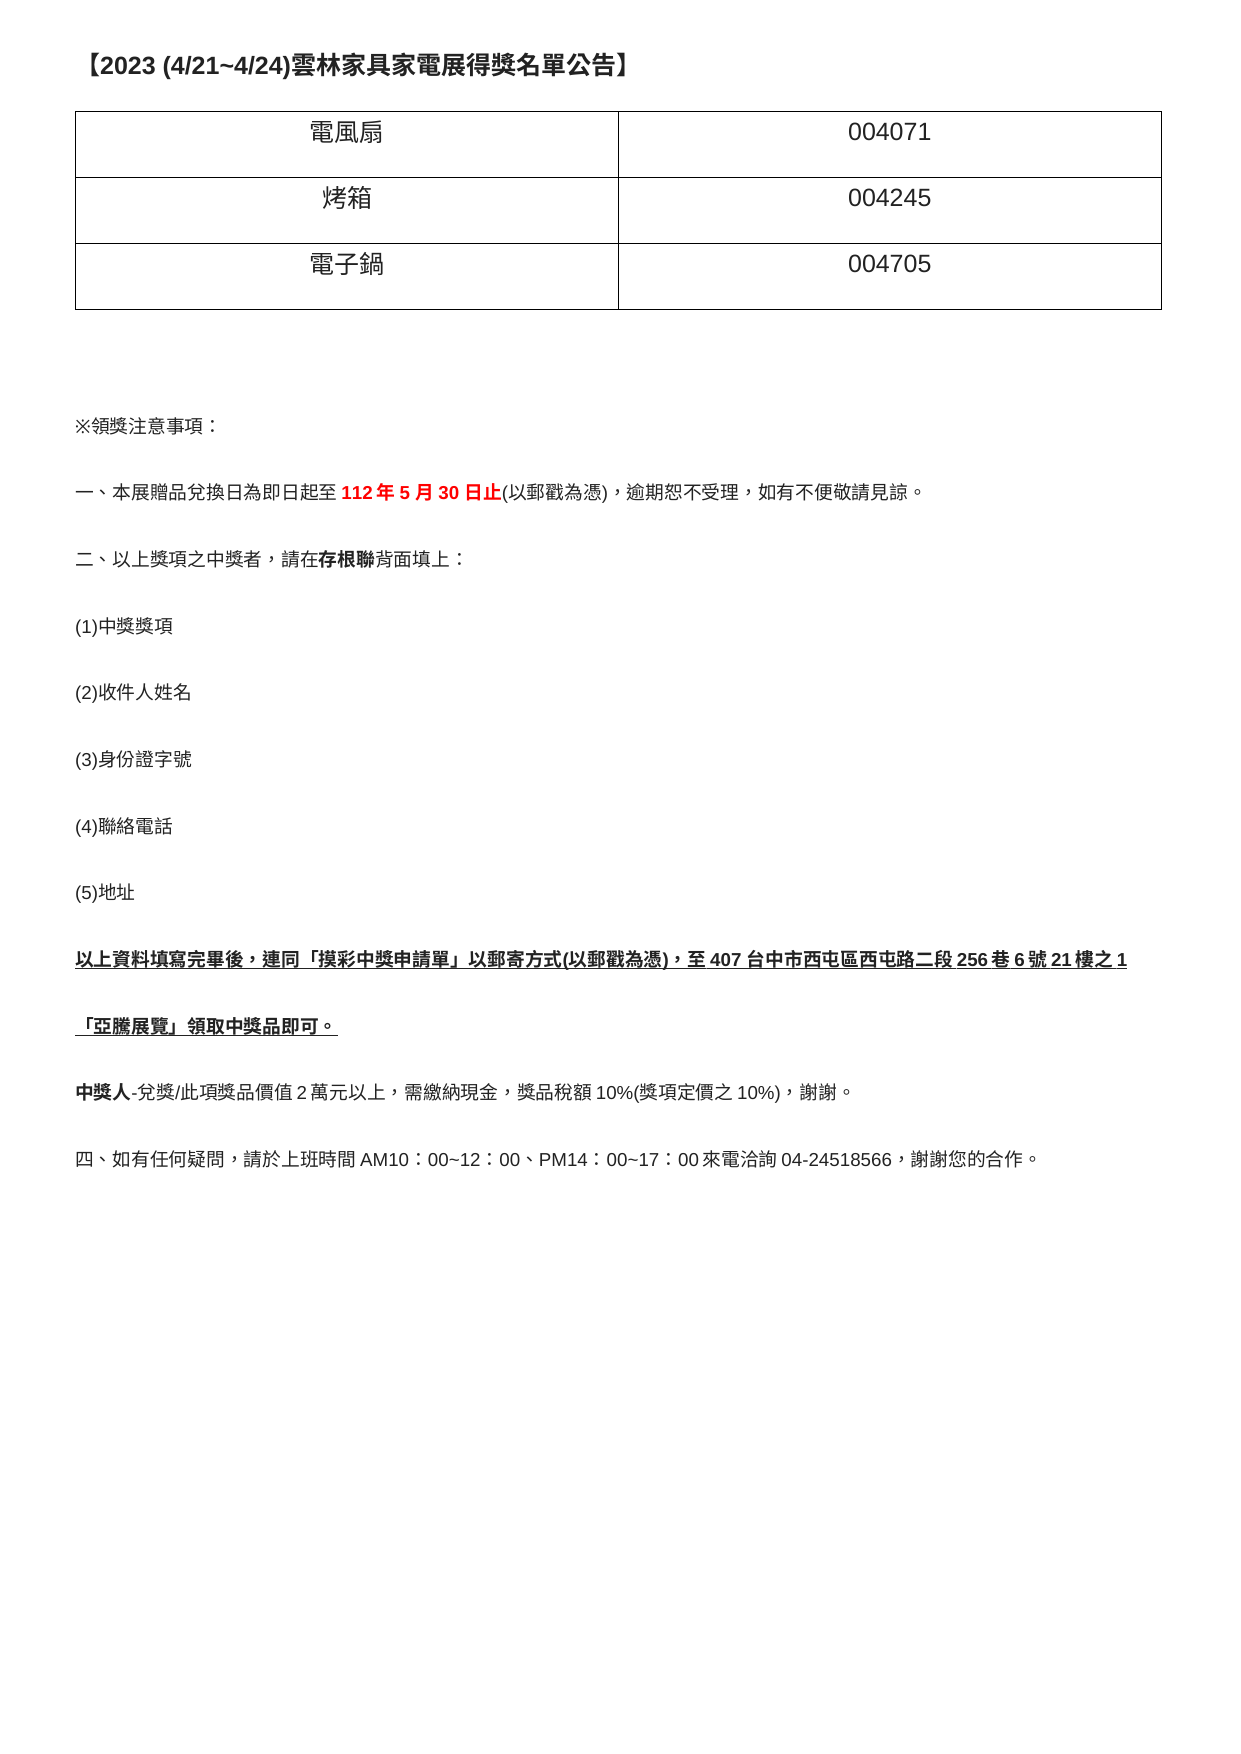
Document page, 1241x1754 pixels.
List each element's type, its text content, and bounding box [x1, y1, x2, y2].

text (4)聯絡電話 [75, 806, 1165, 844]
text 「亞騰展覽」領取中獎品即可。 [75, 1006, 1165, 1044]
text 【2023 (4/21~4/24)雲林家具家電展得獎名單公告】 [75, 44, 1165, 82]
table_header 004071 [619, 112, 1161, 177]
table_cell 004705 [619, 244, 1161, 309]
text 四、如有任何疑問，請於上班時間AM10：00~12：00、PM14：00~17：00來電洽詢04-24518566，謝謝您的合作。 [75, 1139, 1165, 1177]
text 一、本展贈品兌換日為即日起至112年 5 月 30 日止(以郵戳為憑)，逾期恕不受理，如有不便敬請見諒。 [75, 473, 1165, 510]
text (3)身份證字號 [75, 739, 1165, 777]
text ※領獎注意事項： [75, 406, 1165, 444]
text (1)中獎獎項 [75, 606, 1165, 644]
text 二、以上獎項之中獎者，請在存根聯背面填上： [75, 539, 1165, 577]
text 中獎人-兌獎/此項獎品價值2萬元以上，需繳納現金，獎品稅額10%(獎項定價之10%)，謝謝。 [75, 1073, 1165, 1110]
table_cell 004245 [619, 178, 1161, 243]
text (5)地址 [75, 873, 1165, 910]
text (2)收件人姓名 [75, 673, 1165, 710]
table_cell 烤箱 [76, 178, 618, 243]
table_header 電風扇 [76, 112, 618, 177]
text 以上資料填寫完畢後，連同「摸彩中獎申請單」以郵寄方式(以郵戳為憑)，至407 台中市西屯區西屯路二段256巷6號21樓之1 [75, 939, 1165, 977]
table_cell 電子鍋 [76, 244, 618, 309]
